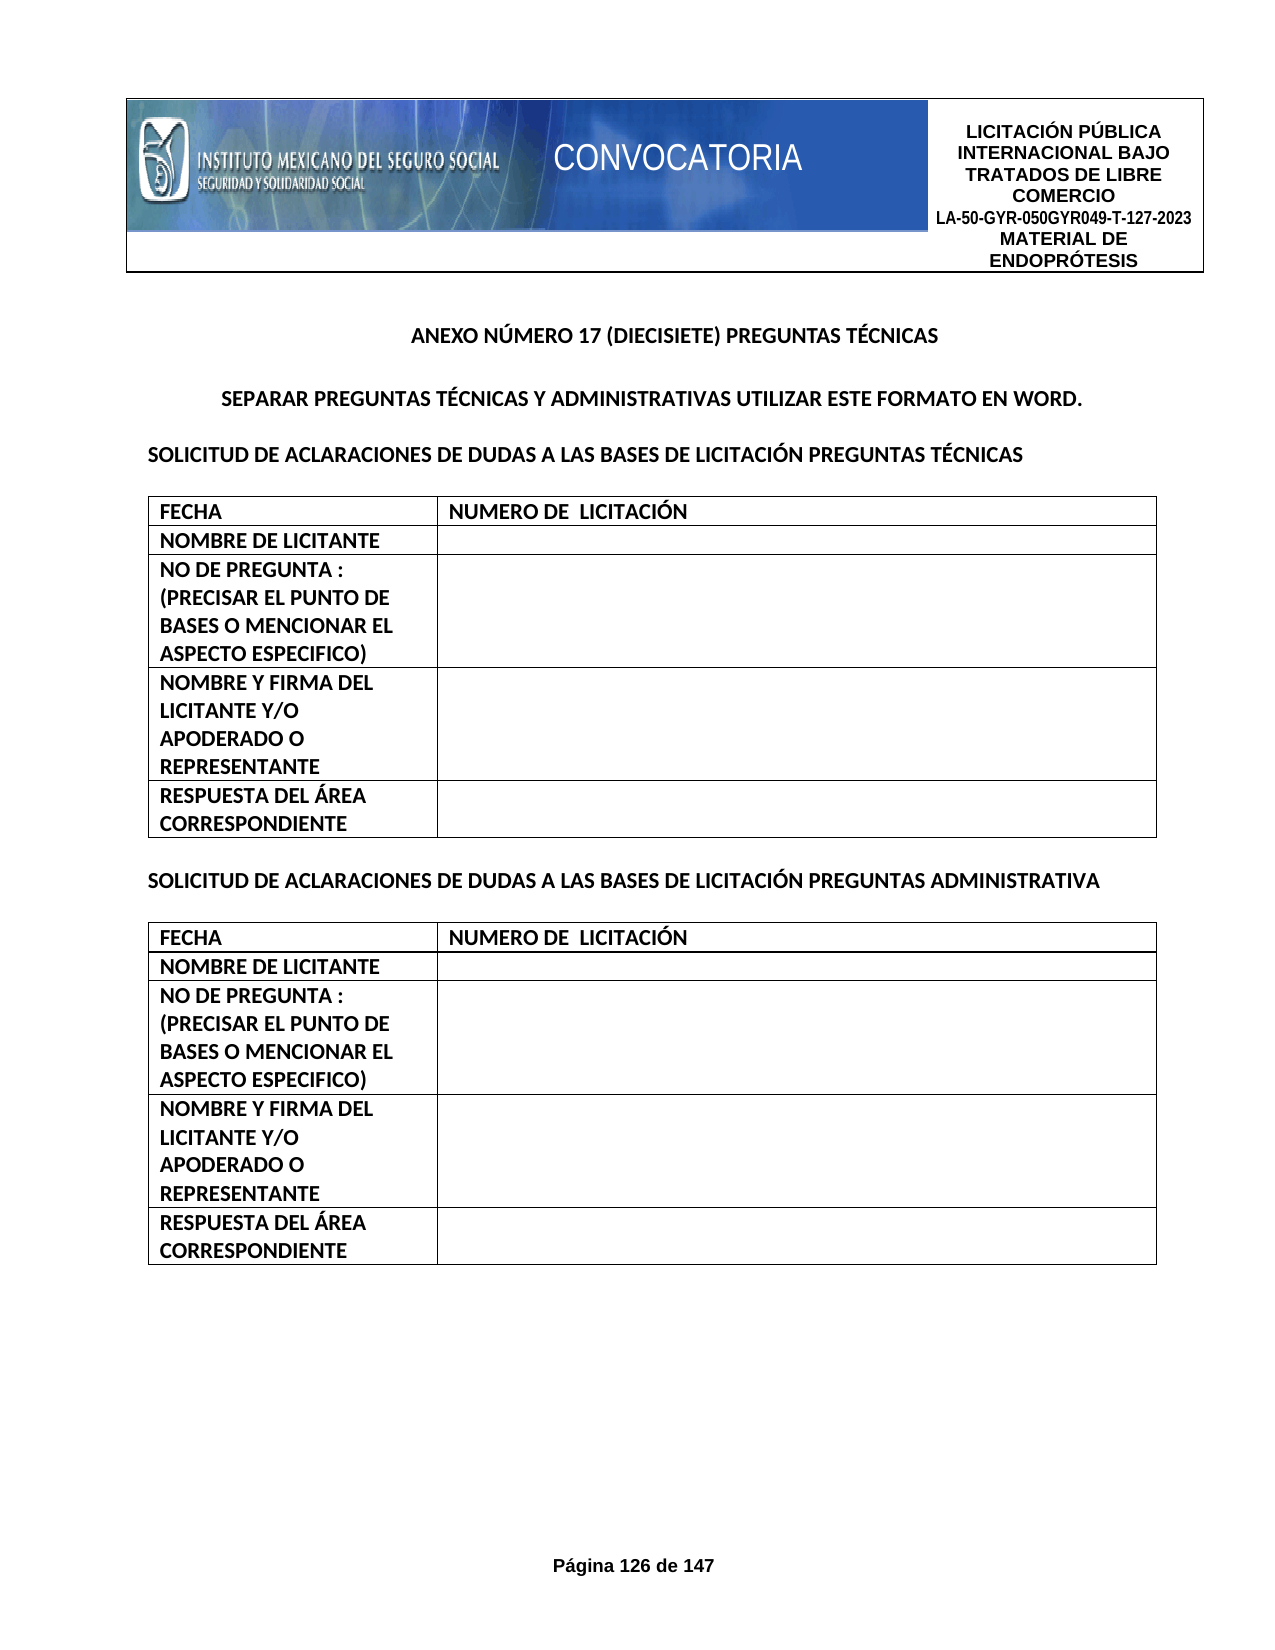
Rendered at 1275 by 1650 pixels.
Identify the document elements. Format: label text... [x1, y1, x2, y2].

table_cell NOMBRE DE LICITANTE [149, 953, 437, 980]
text SOLICITUD DE ACLARACIONES DE DUDAS A LAS BASES DE LICITACIÓN PREGUNTAS ADMINISTRATIVA [148, 866, 1157, 894]
picture [127, 100, 928, 232]
table_cell [438, 953, 1156, 980]
table_cell NOMBRE Y FIRMA DEL LICITANTE Y/O APODERADO O REPRESENTANTE [149, 668, 437, 780]
table_cell NOMBRE Y FIRMA DEL LICITANTE Y/O APODERADO O REPRESENTANTE [149, 1095, 437, 1207]
table_cell [438, 668, 1156, 780]
table_header FECHA [149, 497, 437, 525]
table_cell [438, 981, 1156, 1093]
table_header NUMERO DE LICITACIÓN [438, 497, 1156, 525]
text SOLICITUD DE ACLARACIONES DE DUDAS A LAS BASES DE LICITACIÓN PREGUNTAS TÉCNICAS [148, 440, 1157, 468]
table_cell RESPUESTA DEL ÁREA CORRESPONDIENTE [149, 781, 437, 837]
table_header FECHA [149, 923, 437, 951]
table_cell NO DE PREGUNTA : (PRECISAR EL PUNTO DE BASES O MENCIONAR EL ASPECTO ESPECIFICO) [149, 555, 437, 667]
subtitle ANEXO NÚMERO 17 (DIECISIETE) PREGUNTAS TÉCNICAS [148, 321, 1157, 349]
table_cell [438, 1095, 1156, 1207]
table_cell NO DE PREGUNTA : (PRECISAR EL PUNTO DE BASES O MENCIONAR EL ASPECTO ESPECIFICO) [149, 981, 437, 1093]
table_cell [438, 526, 1156, 554]
table_cell [438, 1208, 1156, 1264]
table_cell [438, 781, 1156, 837]
table_header NUMERO DE LICITACIÓN [438, 923, 1156, 951]
table_cell [438, 555, 1156, 667]
text SEPARAR PREGUNTAS TÉCNICAS Y ADMINISTRATIVAS UTILIZAR ESTE FORMATO EN WORD. [148, 384, 1157, 412]
table_cell NOMBRE DE LICITANTE [149, 526, 437, 554]
table_cell RESPUESTA DEL ÁREA CORRESPONDIENTE [149, 1208, 437, 1264]
